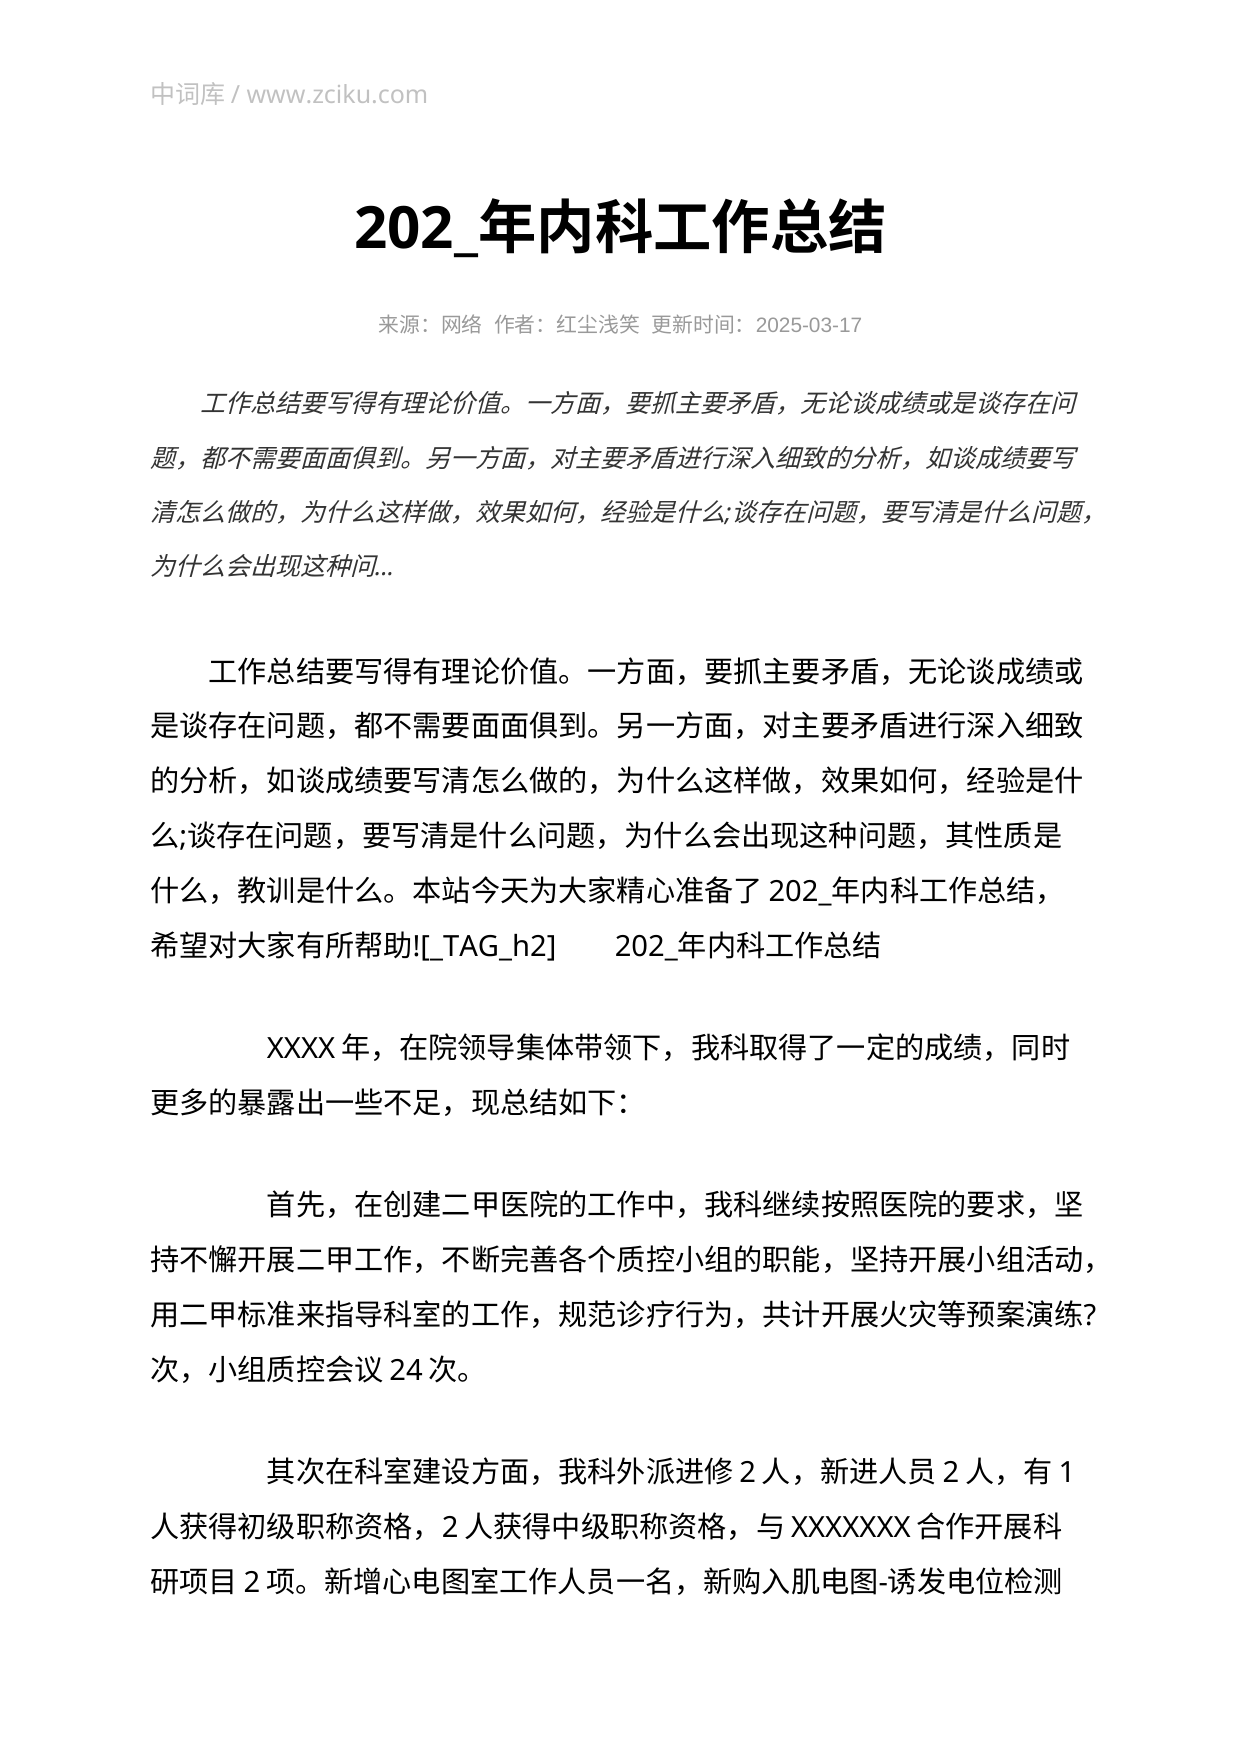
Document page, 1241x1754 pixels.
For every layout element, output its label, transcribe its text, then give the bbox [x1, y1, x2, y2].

text XXXX年，在院领导集体带领下，我科取得了一定的成绩，同时更多的暴露出一些不足，现总结如下： [150, 1025, 1090, 1122]
text 首先，在创建二甲医院的工作中，我科继续按照医院的要求，坚持不懈开展二甲工作，不断完善各个质控小组的职能，坚持开展小组活动，用二甲标准来指导科室的工作，规范诊疗行为，共计开展火灾等预案演练?次，小组质控会议24次。 [150, 1182, 1090, 1389]
text 工作总结要写得有理论价值。一方面，要抓主要矛盾，无论谈成绩或是谈存在问题，都不需要面面俱到。另一方面，对主要矛盾进行深入细致的分析，如谈成绩要写清怎么做的，为什么这样做，效果如何，经验是什么;谈存在问题，要写清是什么问题，为什么会出现这种问... [150, 384, 1090, 583]
text 工作总结要写得有理论价值。一方面，要抓主要矛盾，无论谈成绩或是谈存在问题，都不需要面面俱到。另一方面，对主要矛盾进行深入细致的分析，如谈成绩要写清怎么做的，为什么这样做，效果如何，经验是什么;谈存在问题，要写清是什么问题，为什么会出现这种问题，其性质是什么，教训是什么。本站今天为大家精心准备了202_年内科工作总结，希望对大家有所帮助![_TAG_h2] 202_年内科工作总结 [150, 648, 1090, 965]
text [150, 1448, 1090, 1601]
subtitle 202_年内科工作总结 [150, 181, 1090, 266]
text 来源：网络 作者：红尘浅笑 更新时间：2025-03-17 [150, 313, 1090, 337]
